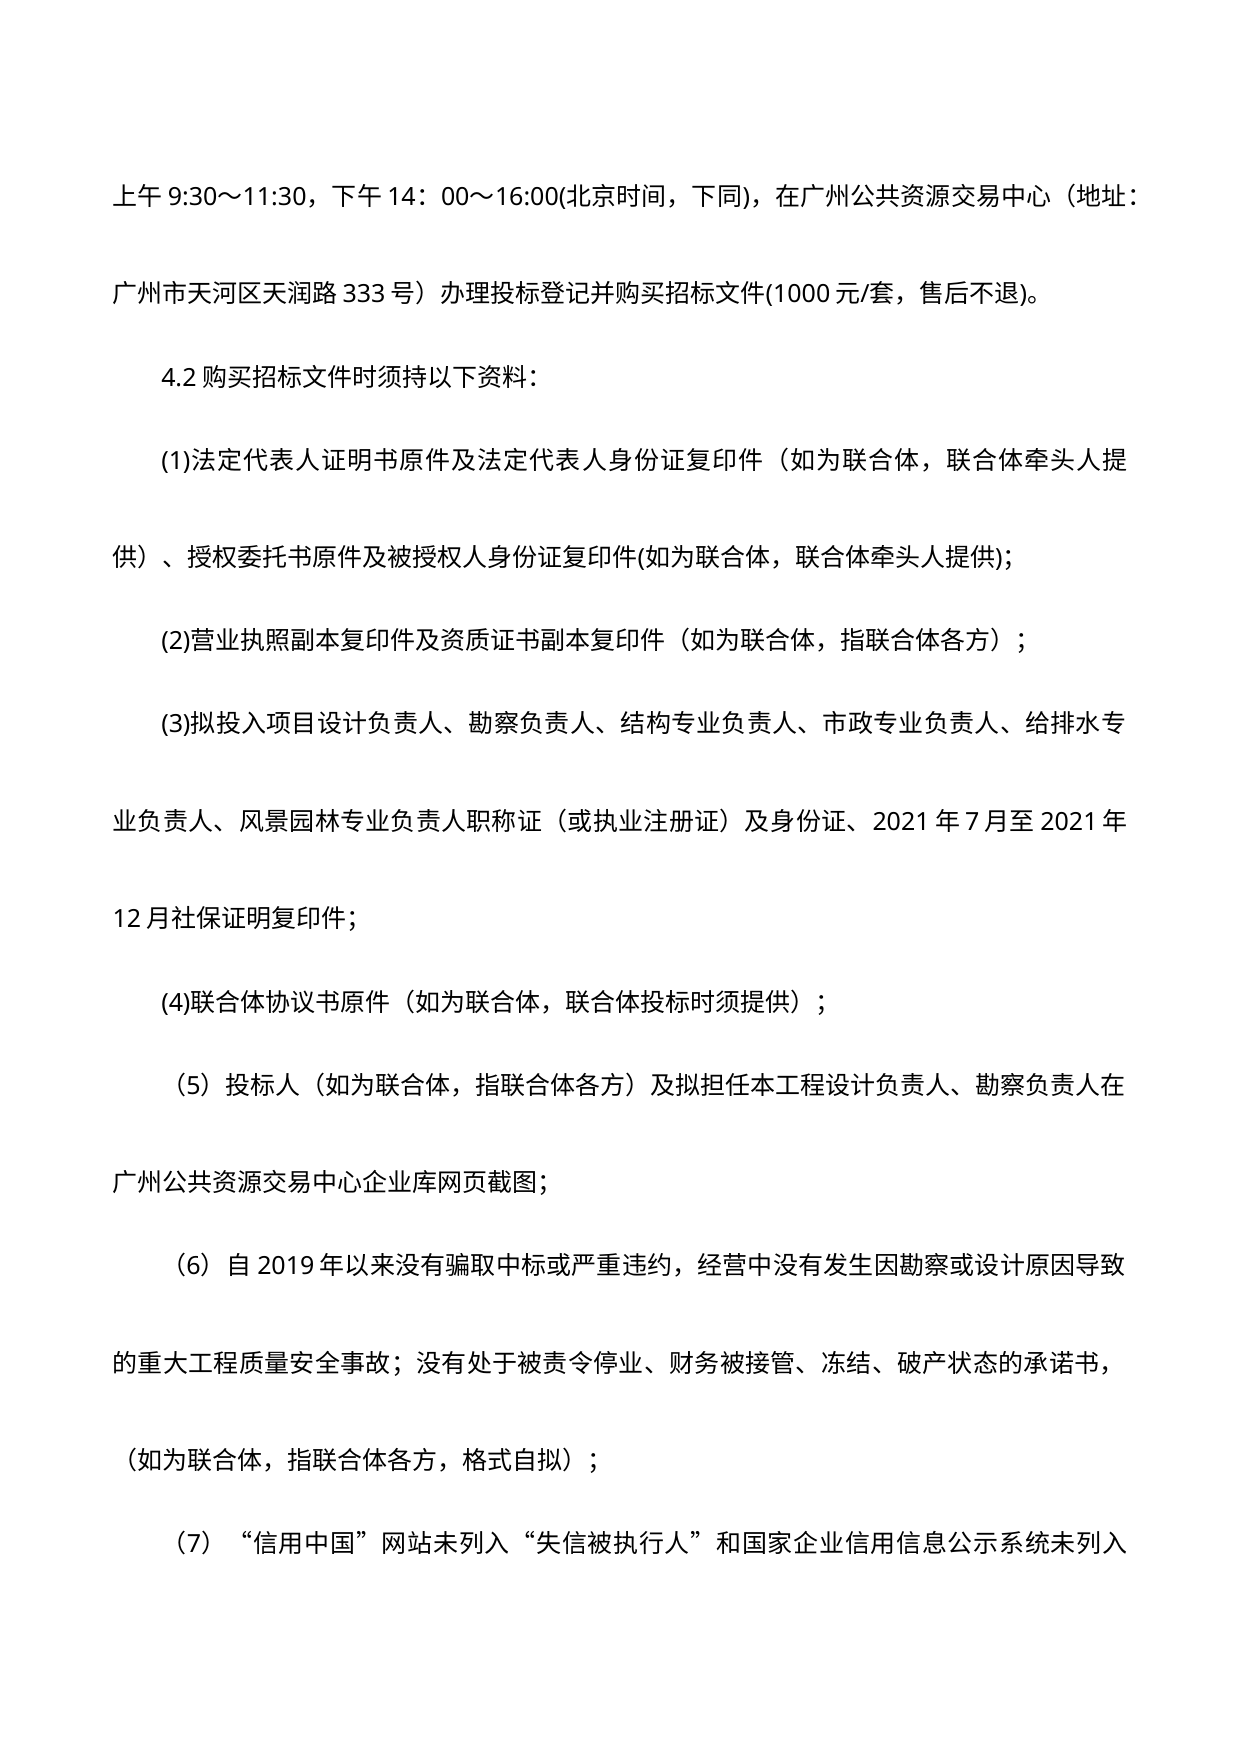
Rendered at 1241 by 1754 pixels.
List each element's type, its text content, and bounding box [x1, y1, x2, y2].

text (1)法定代表人证明书原件及法定代表人身份证复印件（如为联合体，联合体牵头人提供）、授权委托书原件及被授权人身份证复印件(如为联合体，联合体牵头人提供)； [112, 426, 1128, 588]
text (2)营业执照副本复印件及资质证书副本复印件（如为联合体，指联合体各方）； [112, 606, 1128, 671]
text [112, 1509, 1128, 1574]
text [112, 162, 1128, 324]
text (4)联合体协议书原件（如为联合体，联合体投标时须提供）； [112, 968, 1128, 1033]
text (3)拟投入项目设计负责人、勘察负责人、结构专业负责人、市政专业负责人、给排水专业负责人、风景园林专业负责人职称证（或执业注册证）及身份证、2021年7月至2021年12月社保证明复印件； [112, 689, 1128, 949]
text （6）自 2019年以来没有骗取中标或严重违约，经营中没有发生因勘察或设计原因导致的重大工程质量安全事故；没有处于被责令停业、财务被接管、冻结、破产状态的承诺书，（如为联合体，指联合体各方，格式自拟）； [112, 1231, 1128, 1491]
text 4.2 购买招标文件时须持以下资料： [112, 343, 1128, 408]
text （5）投标人（如为联合体，指联合体各方）及拟担任本工程设计负责人、勘察负责人在广州公共资源交易中心企业库网页截图； [112, 1051, 1128, 1213]
